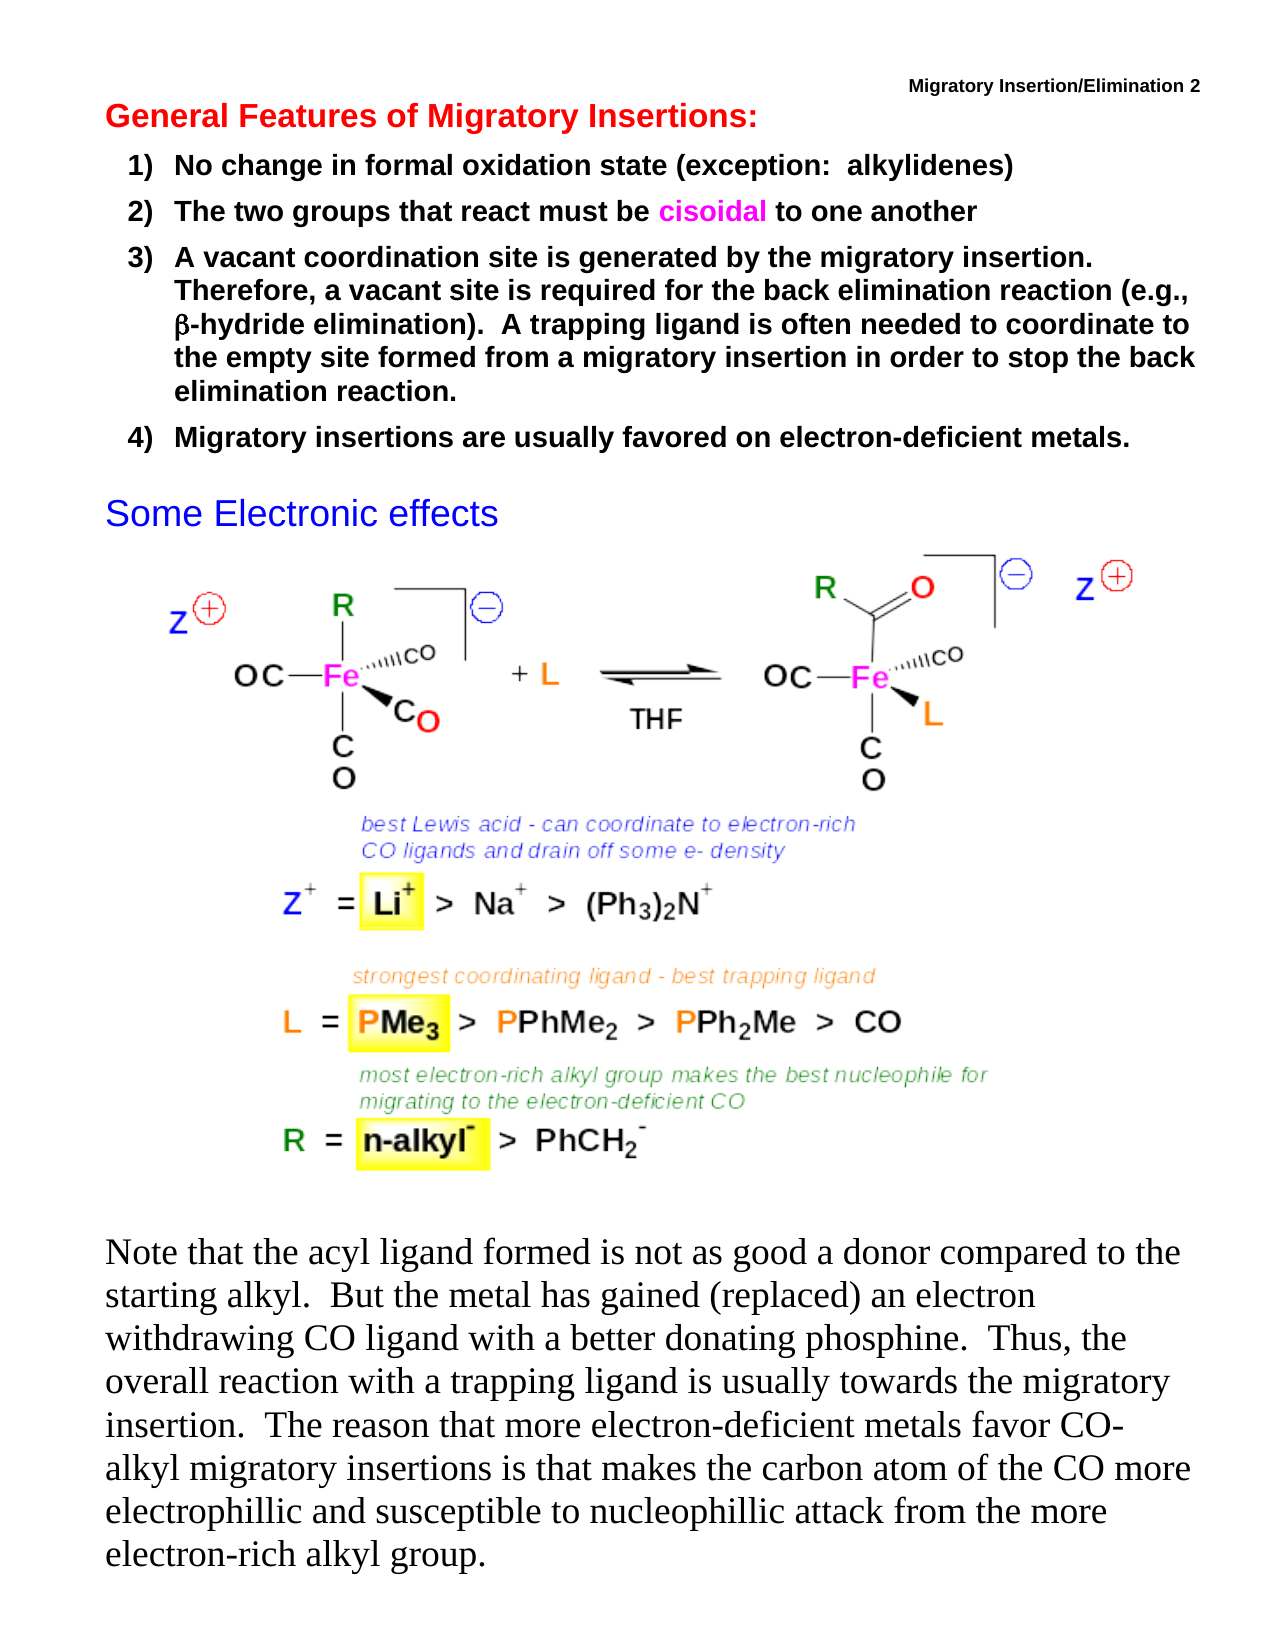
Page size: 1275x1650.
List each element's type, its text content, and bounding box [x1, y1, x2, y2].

text 1) No change in formal oxidation state (exception: alkylidenes) [127, 147, 1200, 181]
text 3) A vacant coordination site is generated by the migratory insertion. Therefore, a vacant site is required for the back elimination reaction (e.g., -hydride elimination). A trapping ligand is often needed to coordinate to the empty site formed from a migratory insertion in order to stop the back elimination reaction. [127, 239, 1200, 407]
text Some Electronic effects [105, 491, 1200, 534]
text 2) The two groups that react must be cisoidal to one another [127, 193, 1200, 227]
text Note that the acyl ligand formed is not as good a donor compared to the starting alkyl. But the metal has gained (replaced) an electron withdrawing CO ligand with a better donating phosphine. Thus, the overall reaction with a trapping ligand is usually towards the migratory insertion. The reason that more electron-deficient metals favor CO-alkyl migratory insertions is that makes the carbon atom of the CO more electrophillic and susceptible to nucleophillic attack from the more electron-rich alkyl group. [105, 1229, 1200, 1574]
text General Features of Migratory Insertions: [105, 97, 1200, 135]
text 4) Migratory insertions are usually favored on electron-deficient metals. [127, 420, 1200, 453]
